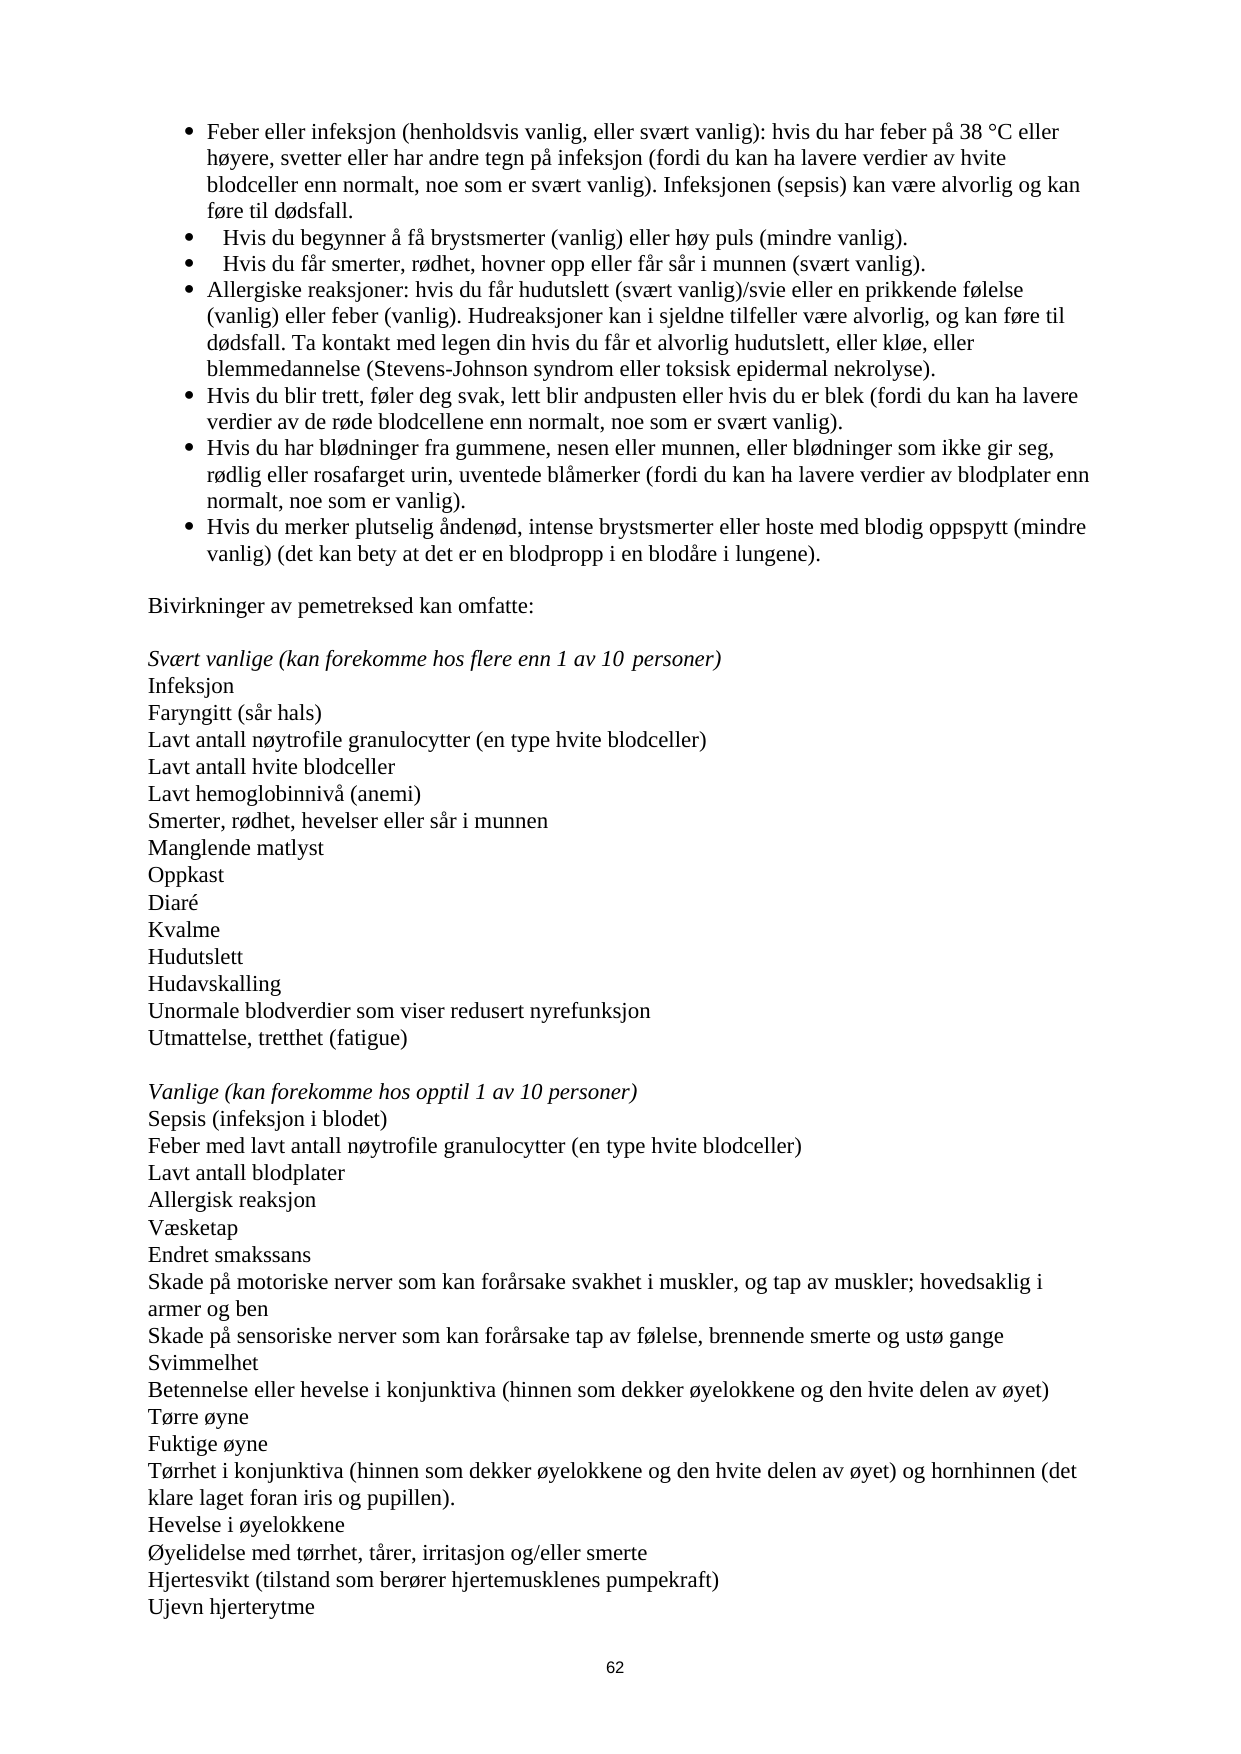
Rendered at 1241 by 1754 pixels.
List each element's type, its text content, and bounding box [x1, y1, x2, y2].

text Skade på motoriske nerver som kan forårsake svakhet i muskler, og tap av muskler; hovedsaklig i armer og ben [148, 1267, 1093, 1322]
text Lavt antall nøytrofile granulocytter (en type hvite blodceller) [148, 726, 1093, 753]
list Allergiske reaksjoner: hvis du får hudutslett (svært vanlig)/svie eller en prikkende følelse (vanlig) eller feber (vanlig). Hudreaksjoner kan i sjeldne tilfeller være alvorlig, og kan føre til dødsfall. Ta kontakt med legen din hvis du får et alvorlig hudutslett, eller kløe, eller blemmedannelse (Stevens-Johnson syndrom eller toksisk epidermal nekrolyse). [185, 276, 1093, 382]
text Manglende matlyst [148, 834, 1093, 861]
text Svært vanlige (kan forekomme hos flere enn 1 av 10 personer) [148, 645, 1093, 672]
text Smerter, rødhet, hevelser eller sår i munnen [148, 807, 1093, 834]
text Fuktige øyne [148, 1430, 1093, 1457]
text Ujevn hjerterytme [148, 1592, 1093, 1619]
text Skade på sensoriske nerver som kan forårsake tap av følelse, brennende smerte og ustø gange [148, 1322, 1093, 1349]
list Hvis du har blødninger fra gummene, nesen eller munnen, eller blødninger som ikke gir seg, rødlig eller rosafarget urin, uventede blåmerker (fordi du kan ha lavere verdier av blodplater enn normalt, noe som er vanlig). [185, 434, 1093, 513]
text Sepsis (infeksjon i blodet) [148, 1105, 1093, 1132]
list Hvis du får smerter, rødhet, hovner opp eller får sår i munnen (svært vanlig). [185, 250, 1093, 276]
list Hvis du blir trett, føler deg svak, lett blir andpusten eller hvis du er blek (fordi du kan ha lavere verdier av de røde blodcellene enn normalt, noe som er svært vanlig). [185, 382, 1093, 434]
text Tørre øyne [148, 1403, 1093, 1430]
text Tørrhet i konjunktiva (hinnen som dekker øyelokkene og den hvite delen av øyet) og hornhinnen (det klare laget foran iris og pupillen). [148, 1457, 1093, 1511]
text Hjertesvikt (tilstand som berører hjertemusklenes pumpekraft) [148, 1565, 1093, 1592]
text Diaré [148, 888, 1093, 915]
text Lavt hemoglobinnivå (anemi) [148, 780, 1093, 807]
text Bivirkninger av pemetreksed kan omfatte: [148, 592, 1093, 619]
text Lavt antall blodplater [148, 1159, 1093, 1186]
text Endret smakssans [148, 1240, 1093, 1267]
list Feber eller infeksjon (henholdsvis vanlig, eller svært vanlig): hvis du har feber på 38 °C eller høyere, svetter eller har andre tegn på infeksjon (fordi du kan ha lavere verdier av hvite blodceller enn normalt, noe som er svært vanlig). Infeksjonen (sepsis) kan være alvorlig og kan føre til dødsfall. [185, 118, 1093, 223]
text Vanlige (kan forekomme hos opptil 1 av 10 personer) [148, 1078, 1093, 1105]
text Utmattelse, tretthet (fatigue) [148, 1024, 1093, 1051]
text Kvalme [148, 915, 1093, 942]
text Faryngitt (sår hals) [148, 699, 1093, 726]
text Væsketap [148, 1213, 1093, 1240]
text Betennelse eller hevelse i konjunktiva (hinnen som dekker øyelokkene og den hvite delen av øyet) [148, 1376, 1093, 1403]
text Hevelse i øyelokkene [148, 1511, 1093, 1538]
text Infeksjon [148, 672, 1093, 699]
list Hvis du merker plutselig åndenød, intense brystsmerter eller hoste med blodig oppspytt (mindre vanlig) (det kan bety at det er en blodpropp i en blodåre i lungene). [185, 513, 1093, 566]
list Hvis du begynner å få brystsmerter (vanlig) eller høy puls (mindre vanlig). [185, 223, 1093, 250]
text Hudutslett [148, 942, 1093, 969]
text Oppkast [148, 861, 1093, 888]
text Allergisk reaksjon [148, 1186, 1093, 1213]
text Hudavskalling [148, 969, 1093, 997]
text Øyelidelse med tørrhet, tårer, irritasjon og/eller smerte [148, 1538, 1093, 1565]
text Lavt antall hvite blodceller [148, 753, 1093, 780]
text Unormale blodverdier som viser redusert nyrefunksjon [148, 997, 1093, 1024]
text Svimmelhet [148, 1349, 1093, 1376]
text Feber med lavt antall nøytrofile granulocytter (en type hvite blodceller) [148, 1132, 1093, 1159]
